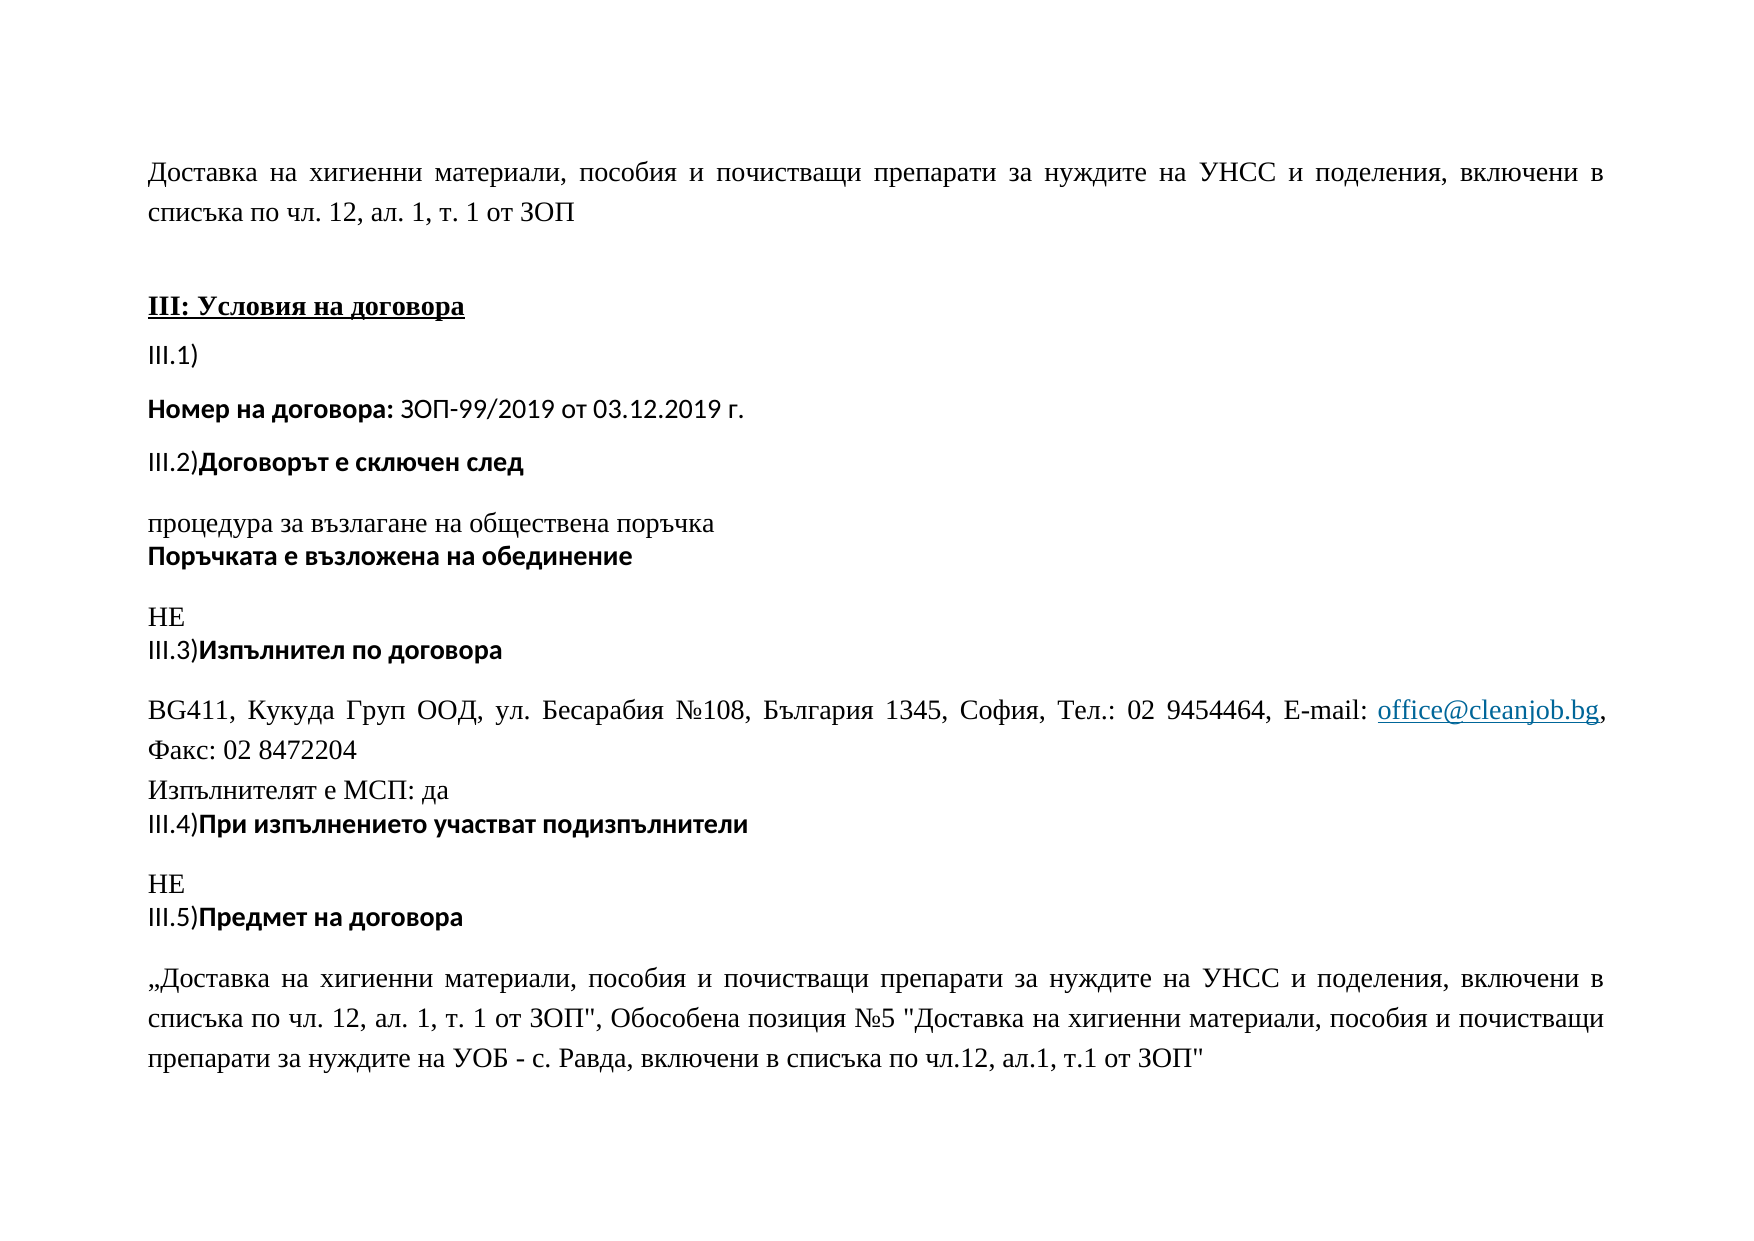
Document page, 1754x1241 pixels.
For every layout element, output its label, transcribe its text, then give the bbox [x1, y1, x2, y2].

text Поръчката е възложена на обединение [148, 538, 1606, 573]
text III.3)Изпълнител по договора [148, 632, 1606, 666]
text III: Условия на договора [148, 281, 1606, 321]
text Номер на договора: ЗОП-99/2019 от 03.12.2019 г. [148, 391, 1606, 425]
text BG411, Кукуда Груп ООД, ул. Бесарабия №108, България 1345, София, Тел.: 02 9454464, E-mail: office@cleanjob.bg, Факс: 02 8472204 [148, 686, 1606, 766]
text НЕ [148, 592, 1606, 632]
text Доставка на хигиенни материали, пособия и почистващи препарати за нуждите на УНСС и поделения, включени в списъка по чл. 12, ал. 1, т. 1 от ЗОП [148, 148, 1606, 228]
text НЕ [148, 859, 1606, 899]
text ІII.5)Предмет на договора [148, 899, 1606, 934]
text ІII.4)При изпълнението участват подизпълнители [148, 806, 1606, 840]
text „Доставка на хигиенни материали, пособия и почистващи препарати за нуждите на УНСС и поделения, включени в списъка по чл. 12, ал. 1, т. 1 от ЗОП", Обособена позиция №5 "Доставка на хигиенни материали, пособия и почистващи препарати за нуждите на УОБ - с. Равда, включени в списъка по чл.12, ал.1, т.1 oт ЗОП" [148, 953, 1606, 1073]
text процедура за възлагане на обществена поръчка [148, 498, 1606, 538]
text Изпълнителят е МСП: да [148, 766, 1606, 806]
text ІII.1) [148, 337, 1606, 371]
text ІII.2)Договорът е сключен след [148, 444, 1606, 479]
